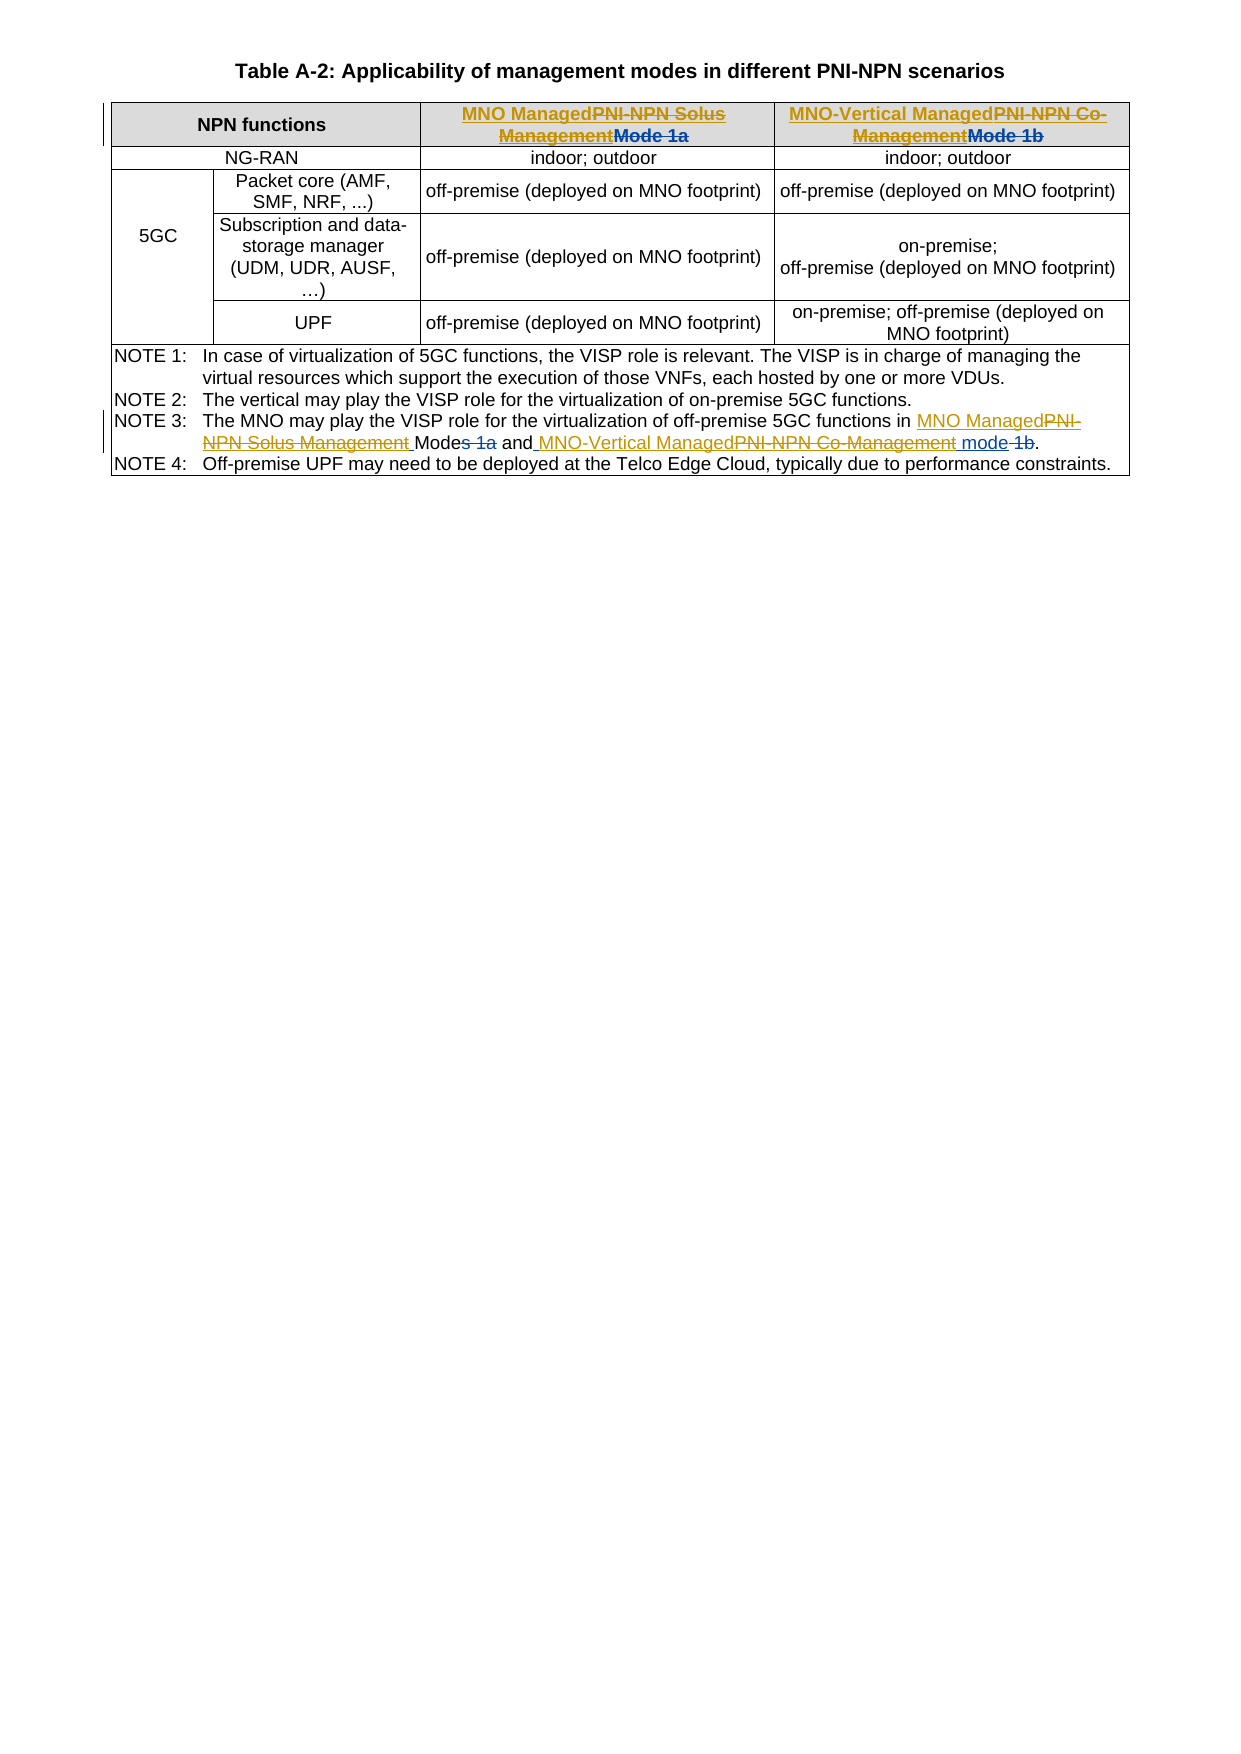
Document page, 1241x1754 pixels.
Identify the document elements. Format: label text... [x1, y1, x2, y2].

text Table A-2: Applicability of management modes in different PNI-NPN scenarios [118, 59, 1122, 83]
table_cell UPF [214, 301, 420, 344]
table_header [775, 103, 1129, 146]
table_cell on-premise; off-premise (deployed on MNO footprint) [775, 214, 1129, 300]
table_cell NOTE 1: In case of virtualization of 5GC functions, the VISP role is relevant. The VISP is in charge of managing the virtual resources which support the execution of those VNFs, each hosted by one or more VDUs. NOTE 2: The vertical may play the VISP role for the virtualization of on-premise 5GC functions. NOTE 3: The MNO may play the VISP role for the virtualization of off-premise 5GC functions in Mode and. NOTE 4: Off-premise UPF may need to be deployed at the Telco Edge Cloud, typically due to performance constraints. [112, 345, 1129, 474]
table_cell indoor; outdoor [421, 147, 774, 168]
table_header [421, 103, 774, 146]
table_cell 5GC [112, 170, 213, 344]
table_cell NG-RAN [112, 147, 420, 168]
table_cell Subscription and data-storage manager (UDM, UDR, AUSF, …) [214, 214, 420, 300]
table_cell off-premise (deployed on MNO footprint) [421, 301, 774, 344]
table_cell off-premise (deployed on MNO footprint) [421, 214, 774, 300]
table_cell Packet core (AMF, SMF, NRF, ...) [214, 170, 420, 213]
table_cell off-premise (deployed on MNO footprint) [775, 170, 1129, 213]
table_cell on-premise; off-premise (deployed on MNO footprint) [775, 301, 1129, 344]
table_cell off-premise (deployed on MNO footprint) [421, 170, 774, 213]
table_header NPN functions [112, 103, 420, 146]
table_cell indoor; outdoor [775, 147, 1129, 168]
